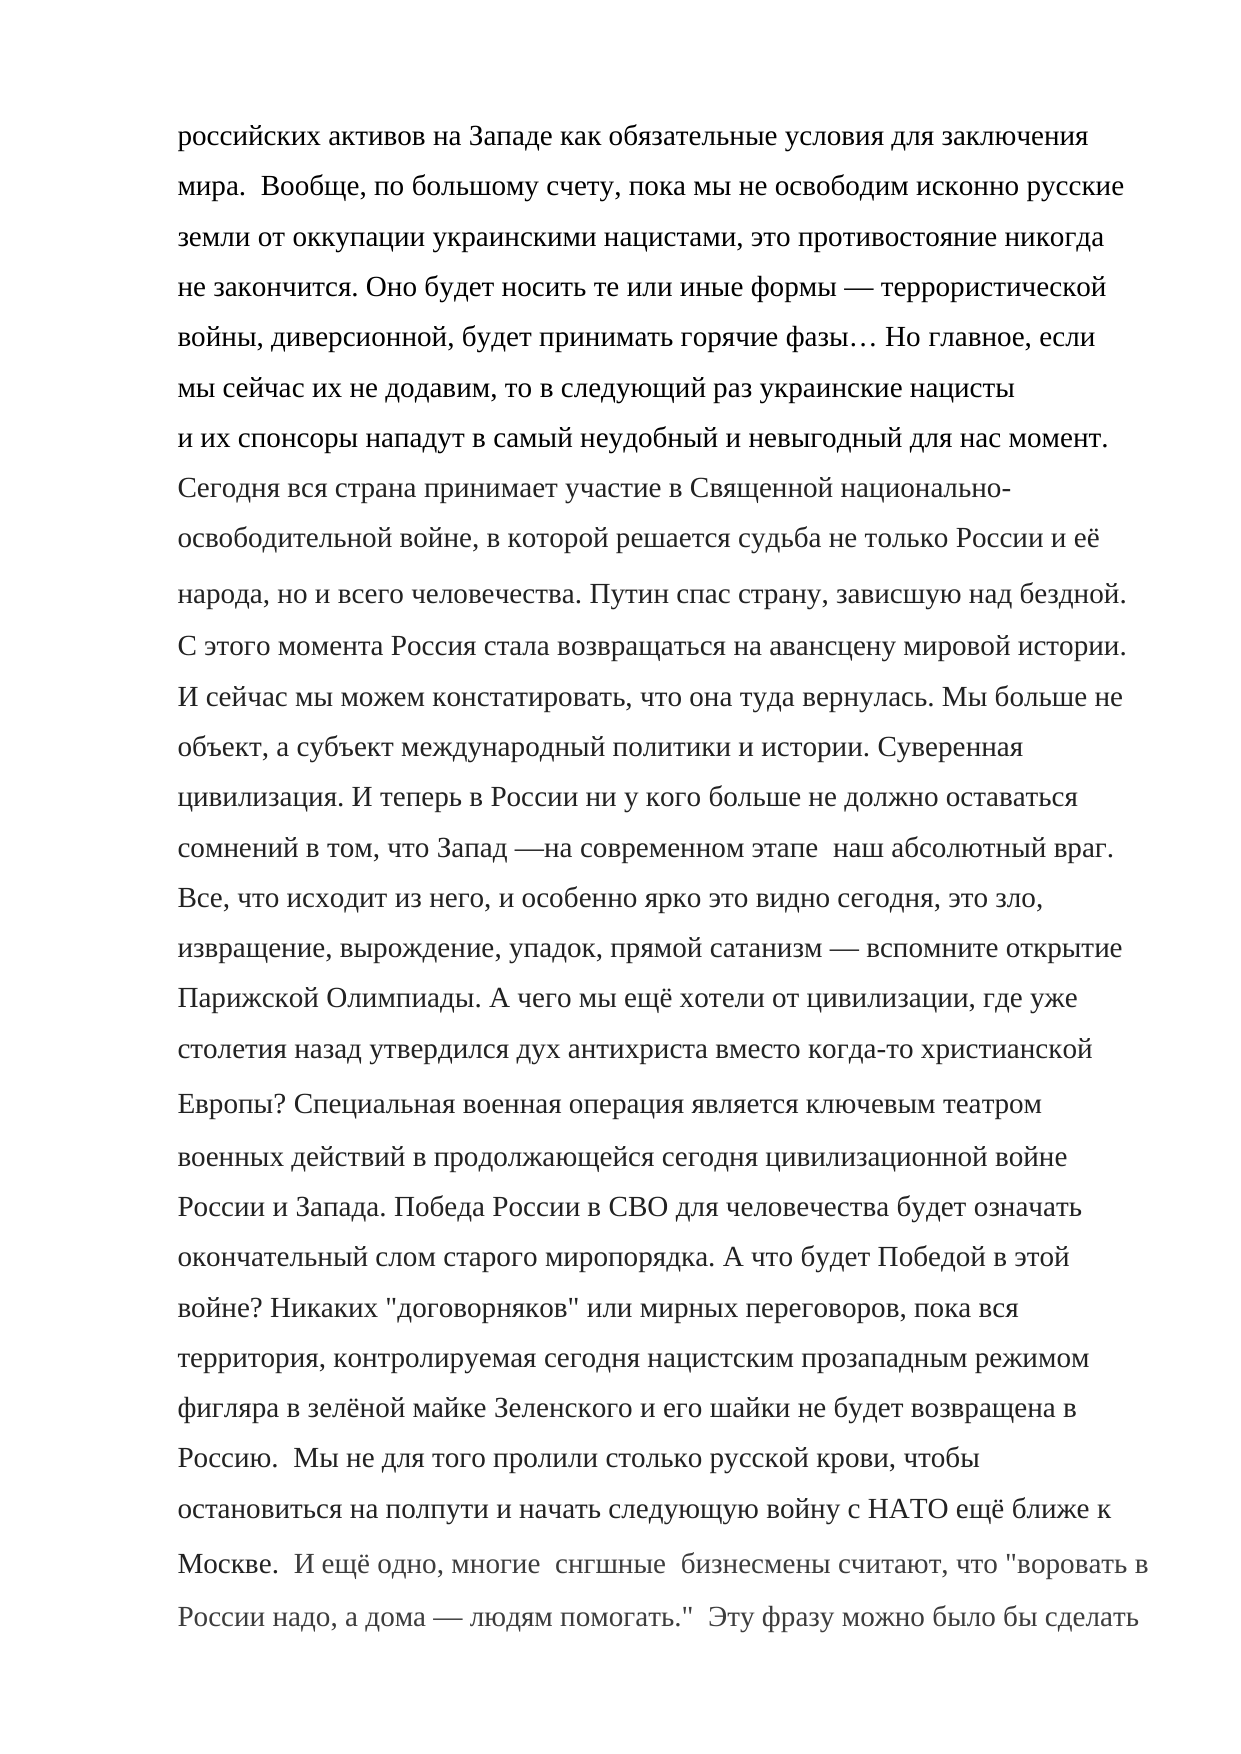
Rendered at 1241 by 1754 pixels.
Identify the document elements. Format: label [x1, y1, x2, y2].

text [177, 118, 1152, 1632]
